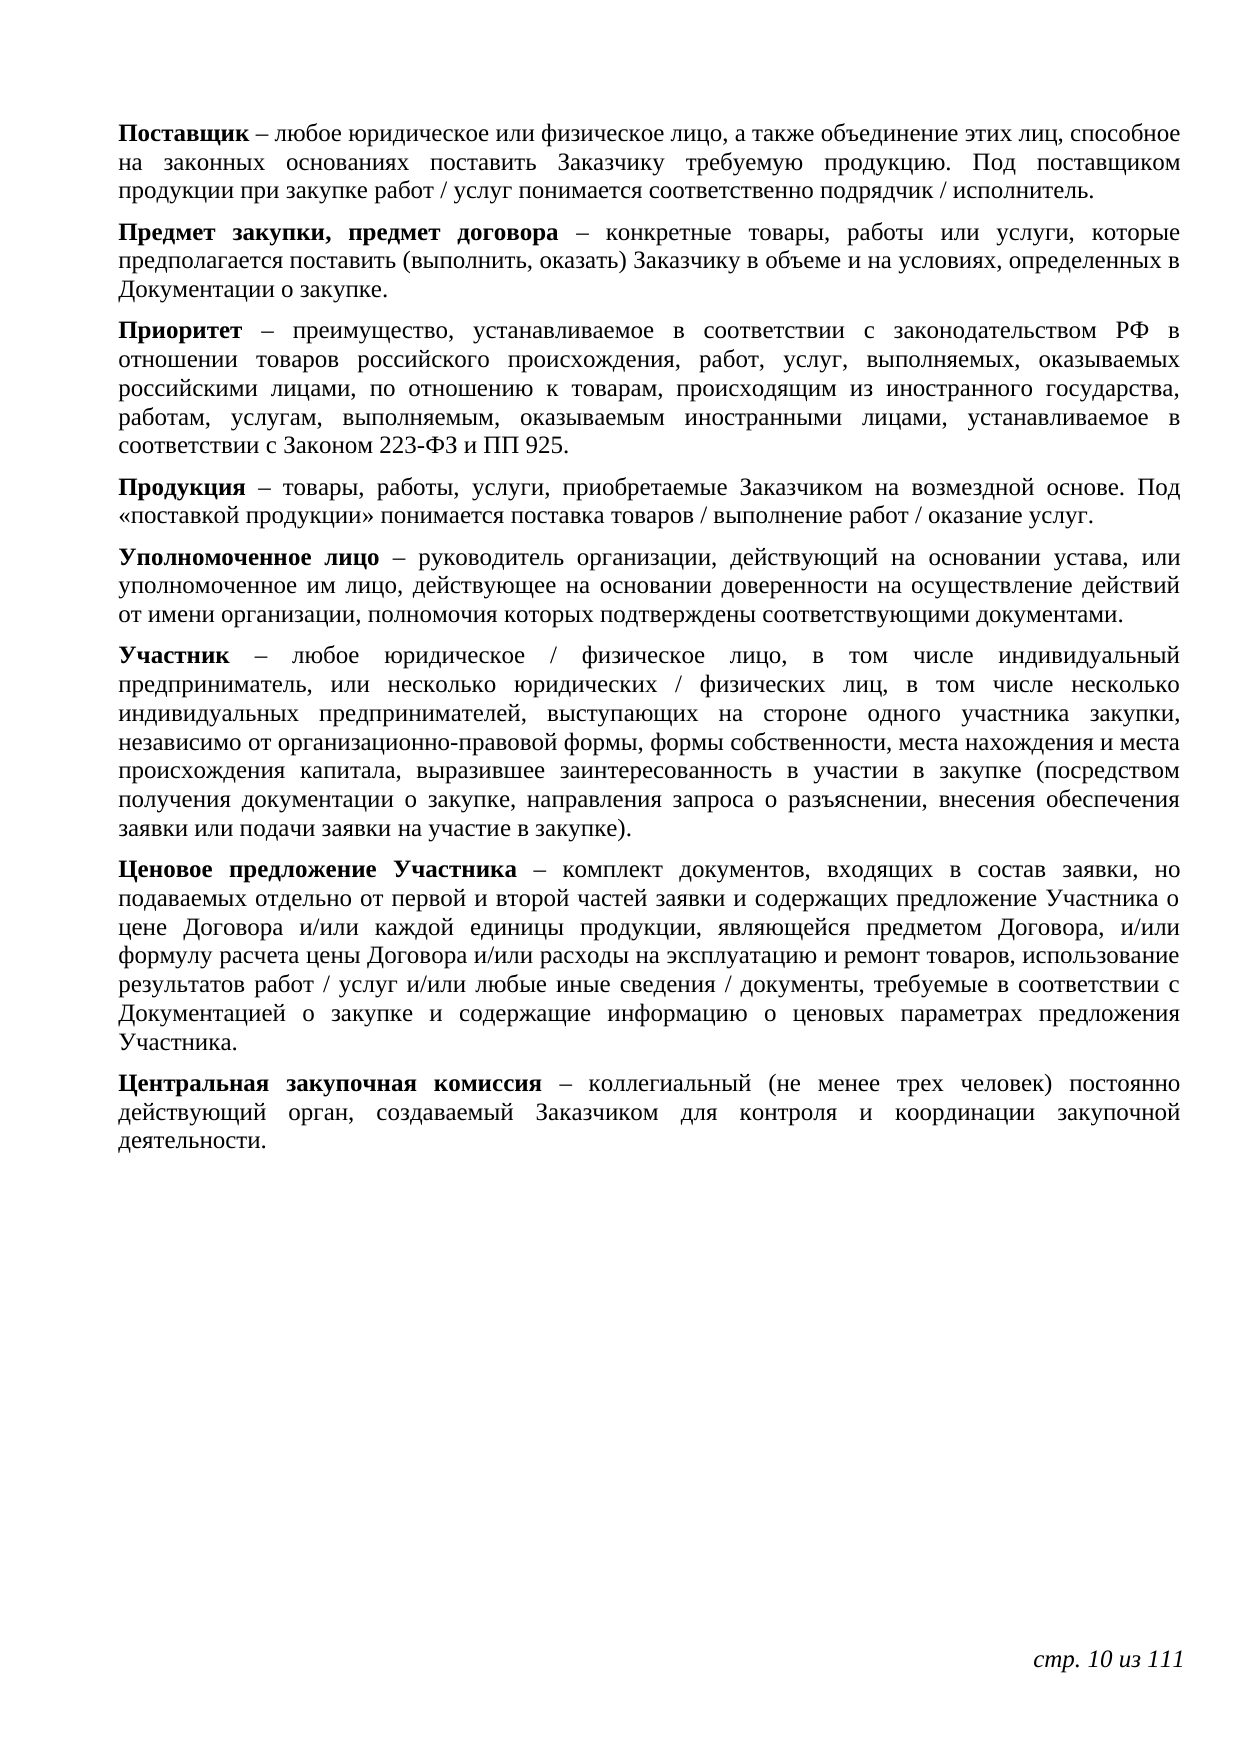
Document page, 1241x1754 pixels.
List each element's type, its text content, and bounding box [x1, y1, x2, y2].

text Уполномоченное лицо – руководитель организации, действующий на основании устава, или уполномоченное им лицо, действующее на основании доверенности на осуществление действий от имени организации, полномочия которых подтверждены соответствующими документами. [118, 542, 1181, 628]
text Ценовое предложение Участника – комплект документов, входящих в состав заявки, но подаваемых отдельно от первой и второй частей заявки и содержащих предложение Участника о цене Договора и/или каждой единицы продукции, являющейся предметом Договора, и/или формулу расчета цены Договора и/или расходы на эксплуатацию и ремонт товаров, использование результатов работ / услуг и/или любые иные сведения / документы, требуемые в соответствии с Документацией о закупке и содержащие информацию о ценовых параметрах предложения Участника. [118, 854, 1181, 1056]
text Поставщик – любое юридическое или физическое лицо, а также объединение этих лиц, способное на законных основаниях поставить Заказчику требуемую продукцию. Под поставщиком продукции при закупке работ / услуг понимается соответственно подрядчик / исполнитель. [118, 118, 1181, 204]
text Продукция – товары, работы, услуги, приобретаемые Заказчиком на возмездной основе. Под «поставкой продукции» понимается поставка товаров / выполнение работ / оказание услуг. [118, 472, 1181, 529]
text Предмет закупки, предмет договора – конкретные товары, работы или услуги, которые предполагается поставить (выполнить, оказать) Заказчику в объеме и на условиях, определенных в Документации о закупке. [118, 217, 1181, 303]
text Центральная закупочная комиссия – коллегиальный (не менее трех человек) постоянно действующий орган, создаваемый Заказчиком для контроля и координации закупочной деятельности. [118, 1068, 1181, 1154]
text Приоритет – преимущество, устанавливаемое в соответствии с законодательством РФ в отношении товаров российского происхождения, работ, услуг, выполняемых, оказываемых российскими лицами, по отношению к товарам, происходящим из иностранного государства, работам, услугам, выполняемым, оказываемым иностранными лицами, устанавливаемое в соответствии с Законом 223-ФЗ и ПП 925. [118, 316, 1181, 459]
text Участник – любое юридическое / физическое лицо, в том числе индивидуальный предприниматель, или несколько юридических / физических лиц, в том числе несколько индивидуальных предпринимателей, выступающих на стороне одного участника закупки, независимо от организационно-правовой формы, формы собственности, места нахождения и места происхождения капитала, выразившее заинтересованность в участии в закупке (посредством получения документации о закупке, направления запроса о разъяснении, внесения обеспечения заявки или подачи заявки на участие в закупке). [118, 641, 1181, 842]
